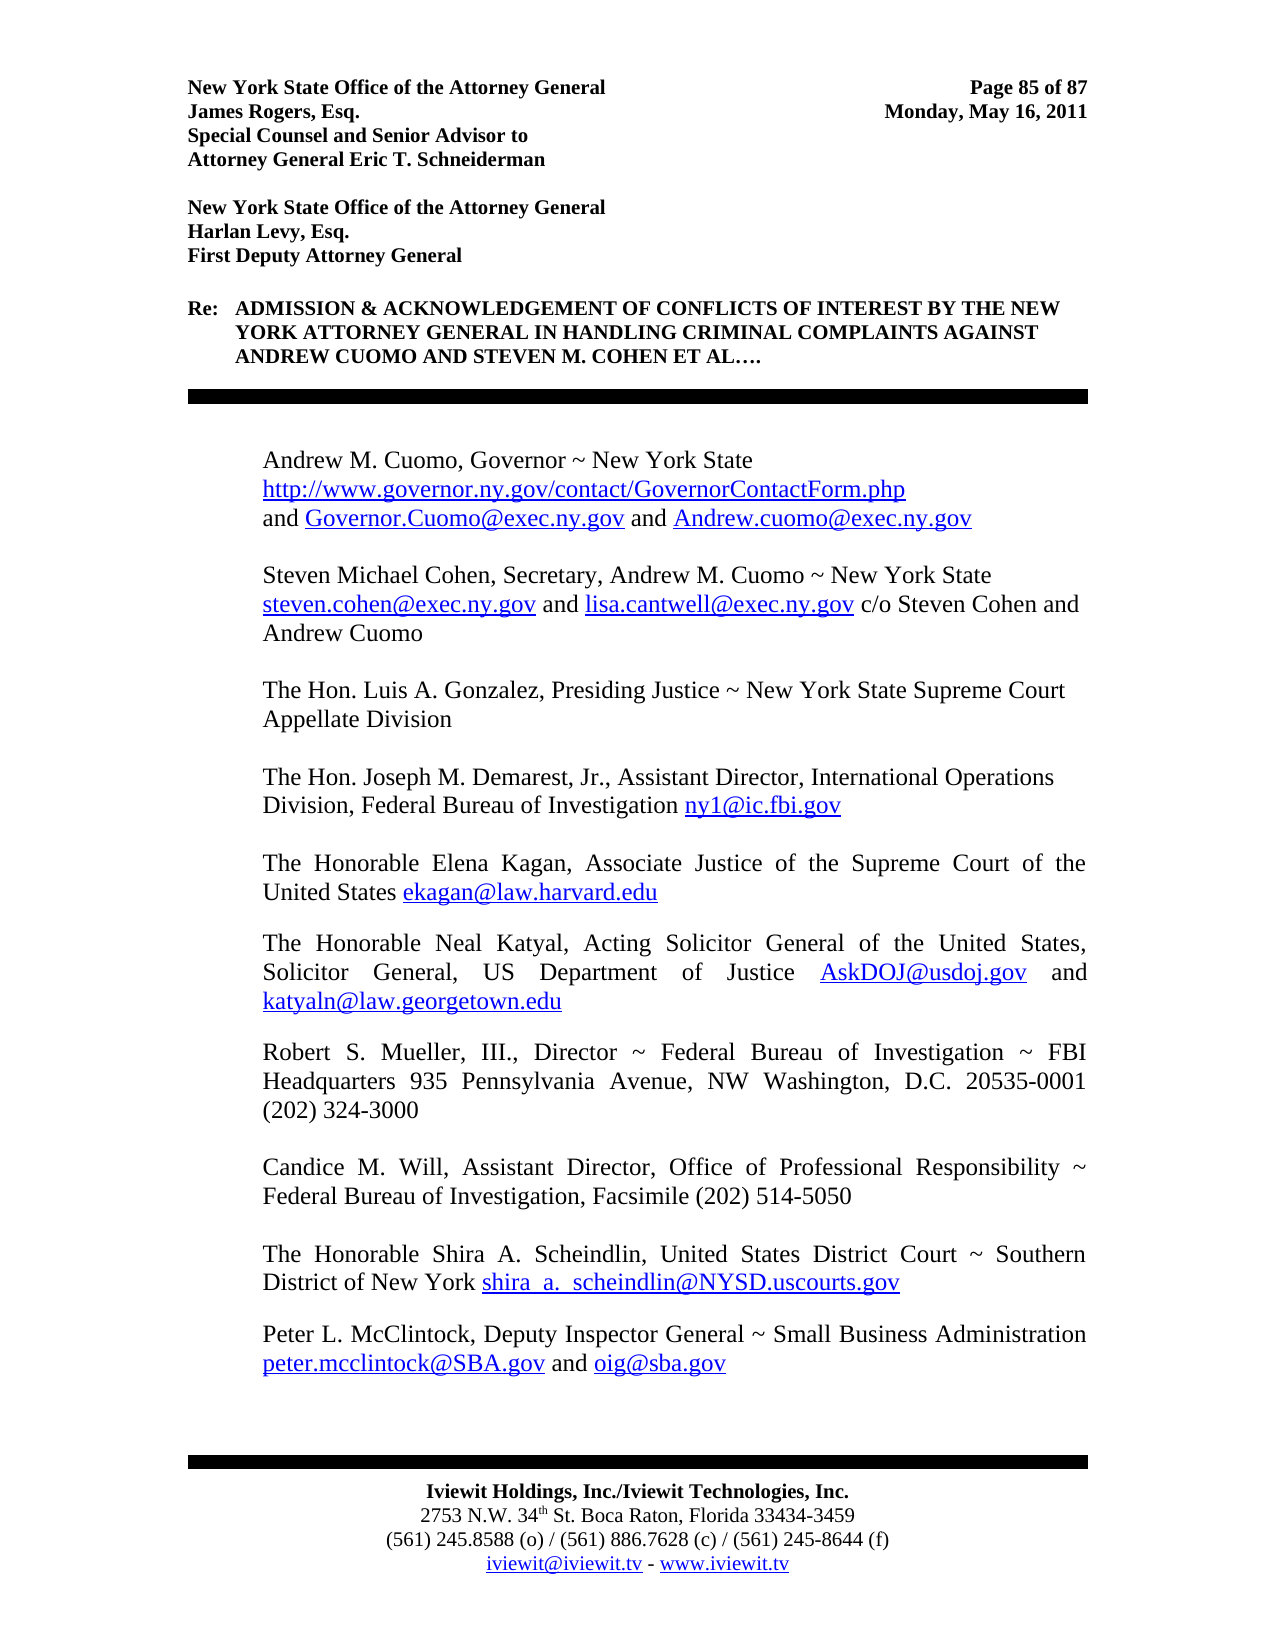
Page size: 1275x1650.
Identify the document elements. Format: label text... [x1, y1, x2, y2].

text Peter L. McClintock, Deputy Inspector General ~ Small Business Administration peter.mcclintock@SBA.gov and oig@sba.gov [262, 1319, 1087, 1377]
text Steven Michael Cohen, Secretary, Andrew M. Cuomo ~ New York State [262, 560, 1087, 589]
text The Hon. Luis A. Gonzalez, Presiding Justice ~ New York State Supreme Court Appellate Division [262, 675, 1087, 733]
text and Governor.Cuomo@exec.ny.gov and Andrew.cuomo@exec.ny.gov [262, 503, 1087, 532]
text steven.cohen@exec.ny.gov and lisa.cantwell@exec.ny.gov c/o Steven Cohen and Andrew Cuomo [262, 589, 1087, 647]
text The Hon. Joseph M. Demarest, Jr., Assistant Director, International Operations Division, Federal Bureau of Investigation ny1@ic.fbi.gov [262, 762, 1087, 819]
text The Honorable Shira A. Scheindlin, United States District Court ~ Southern District of New York shira_a._scheindlin@NYSD.uscourts.gov [262, 1239, 1087, 1296]
text Andrew M. Cuomo, Governor ~ New York State http://www.governor.ny.gov/contact/GovernorContactForm.php [262, 445, 1087, 503]
text Candice M. Will, Assistant Director, Office of Professional Responsibility ~ Federal Bureau of Investigation, Facsimile (202) 514-5050 [262, 1152, 1087, 1210]
text The Honorable Elena Kagan, Associate Justice of the Supreme Court of the United States ekagan@law.harvard.edu [262, 848, 1087, 905]
text Robert S. Mueller, III., Director ~ Federal Bureau of Investigation ~ FBI Headquarters 935 Pennsylvania Avenue, NW Washington, D.C. 20535-0001 (202) 324-3000 [262, 1037, 1087, 1124]
text The Honorable Neal Katyal, Acting Solicitor General of the United States, Solicitor General, US Department of Justice AskDOJ@usdoj.gov and katyaln@law.georgetown.edu [262, 928, 1087, 1014]
